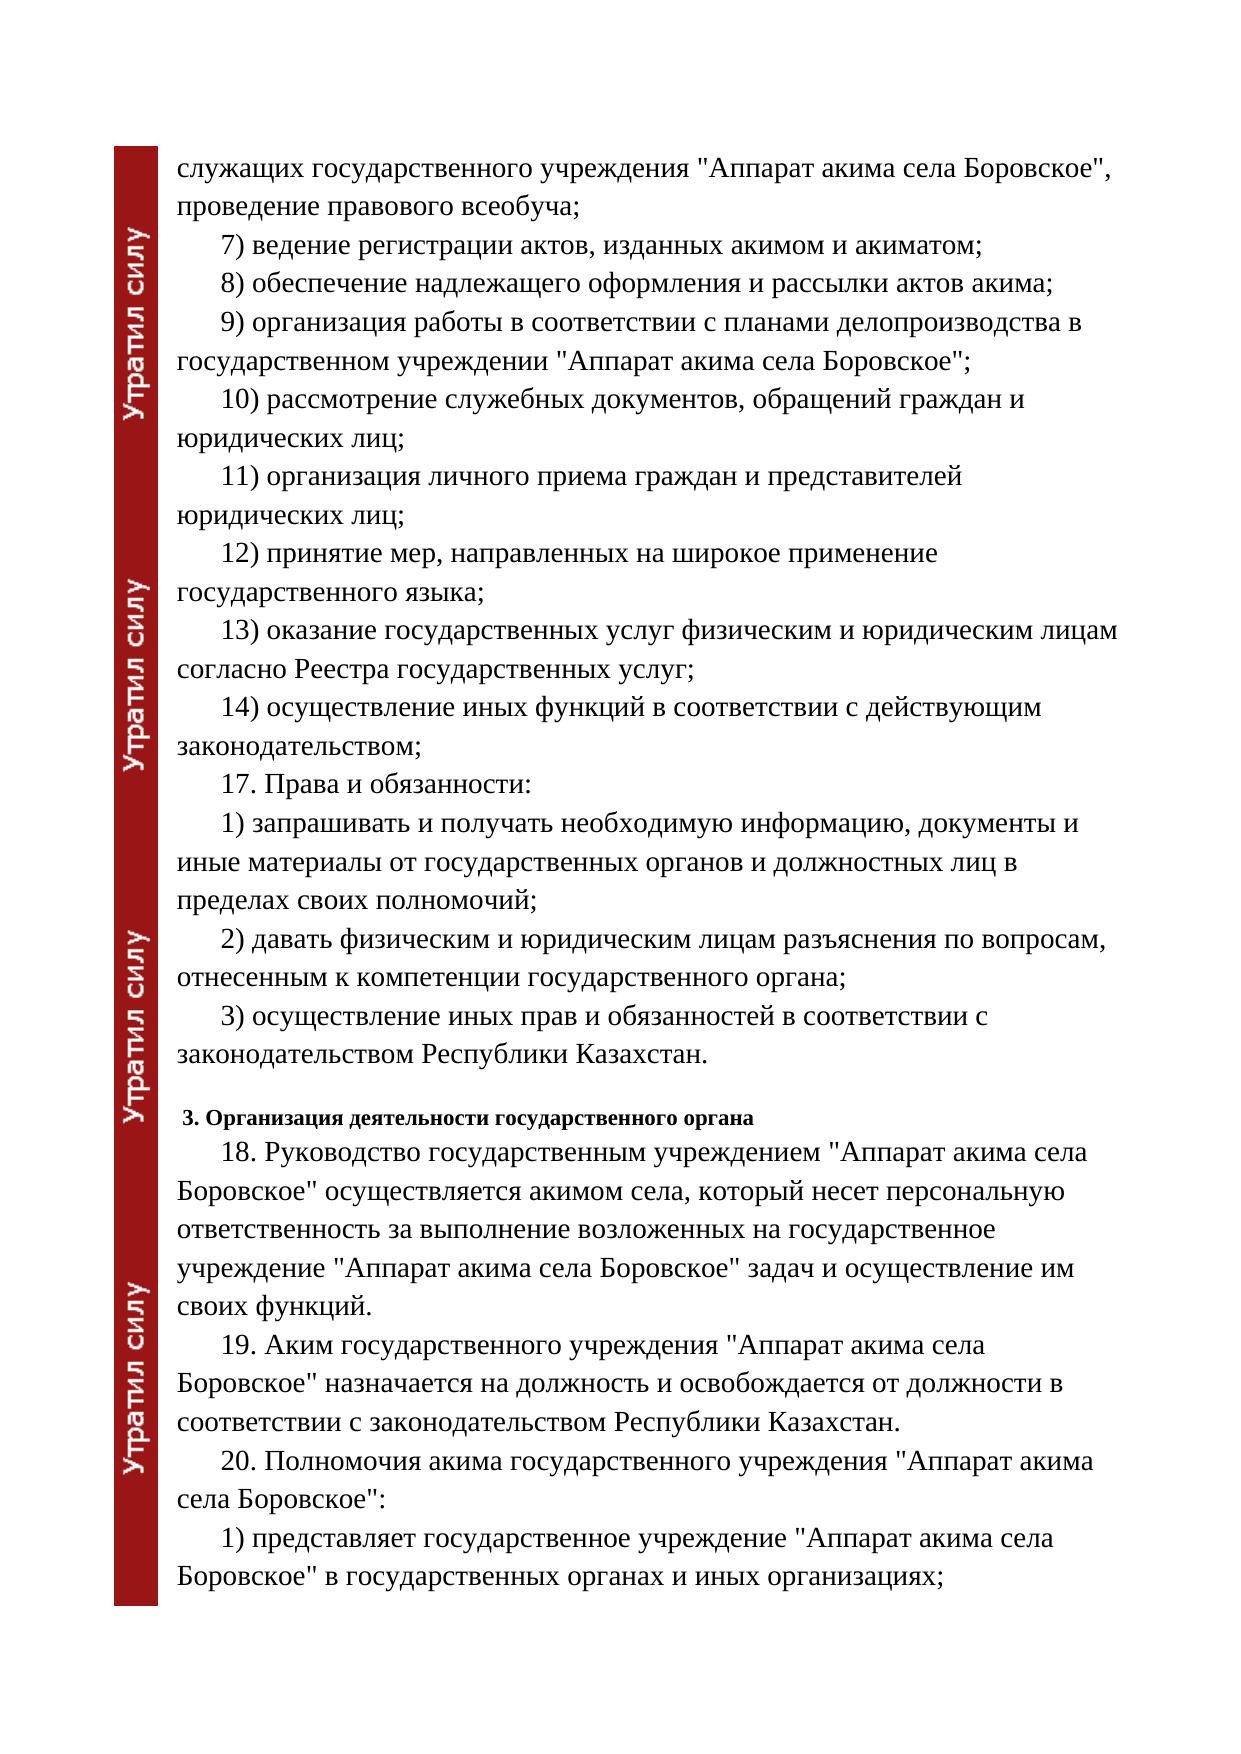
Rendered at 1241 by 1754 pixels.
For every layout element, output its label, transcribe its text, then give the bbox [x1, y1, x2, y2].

text 3. Организация деятельности государственного органа [112, 1104, 1128, 1130]
picture [114, 1130, 158, 1134]
picture [114, 1100, 158, 1104]
picture [114, 1592, 158, 1606]
picture [114, 146, 158, 150]
